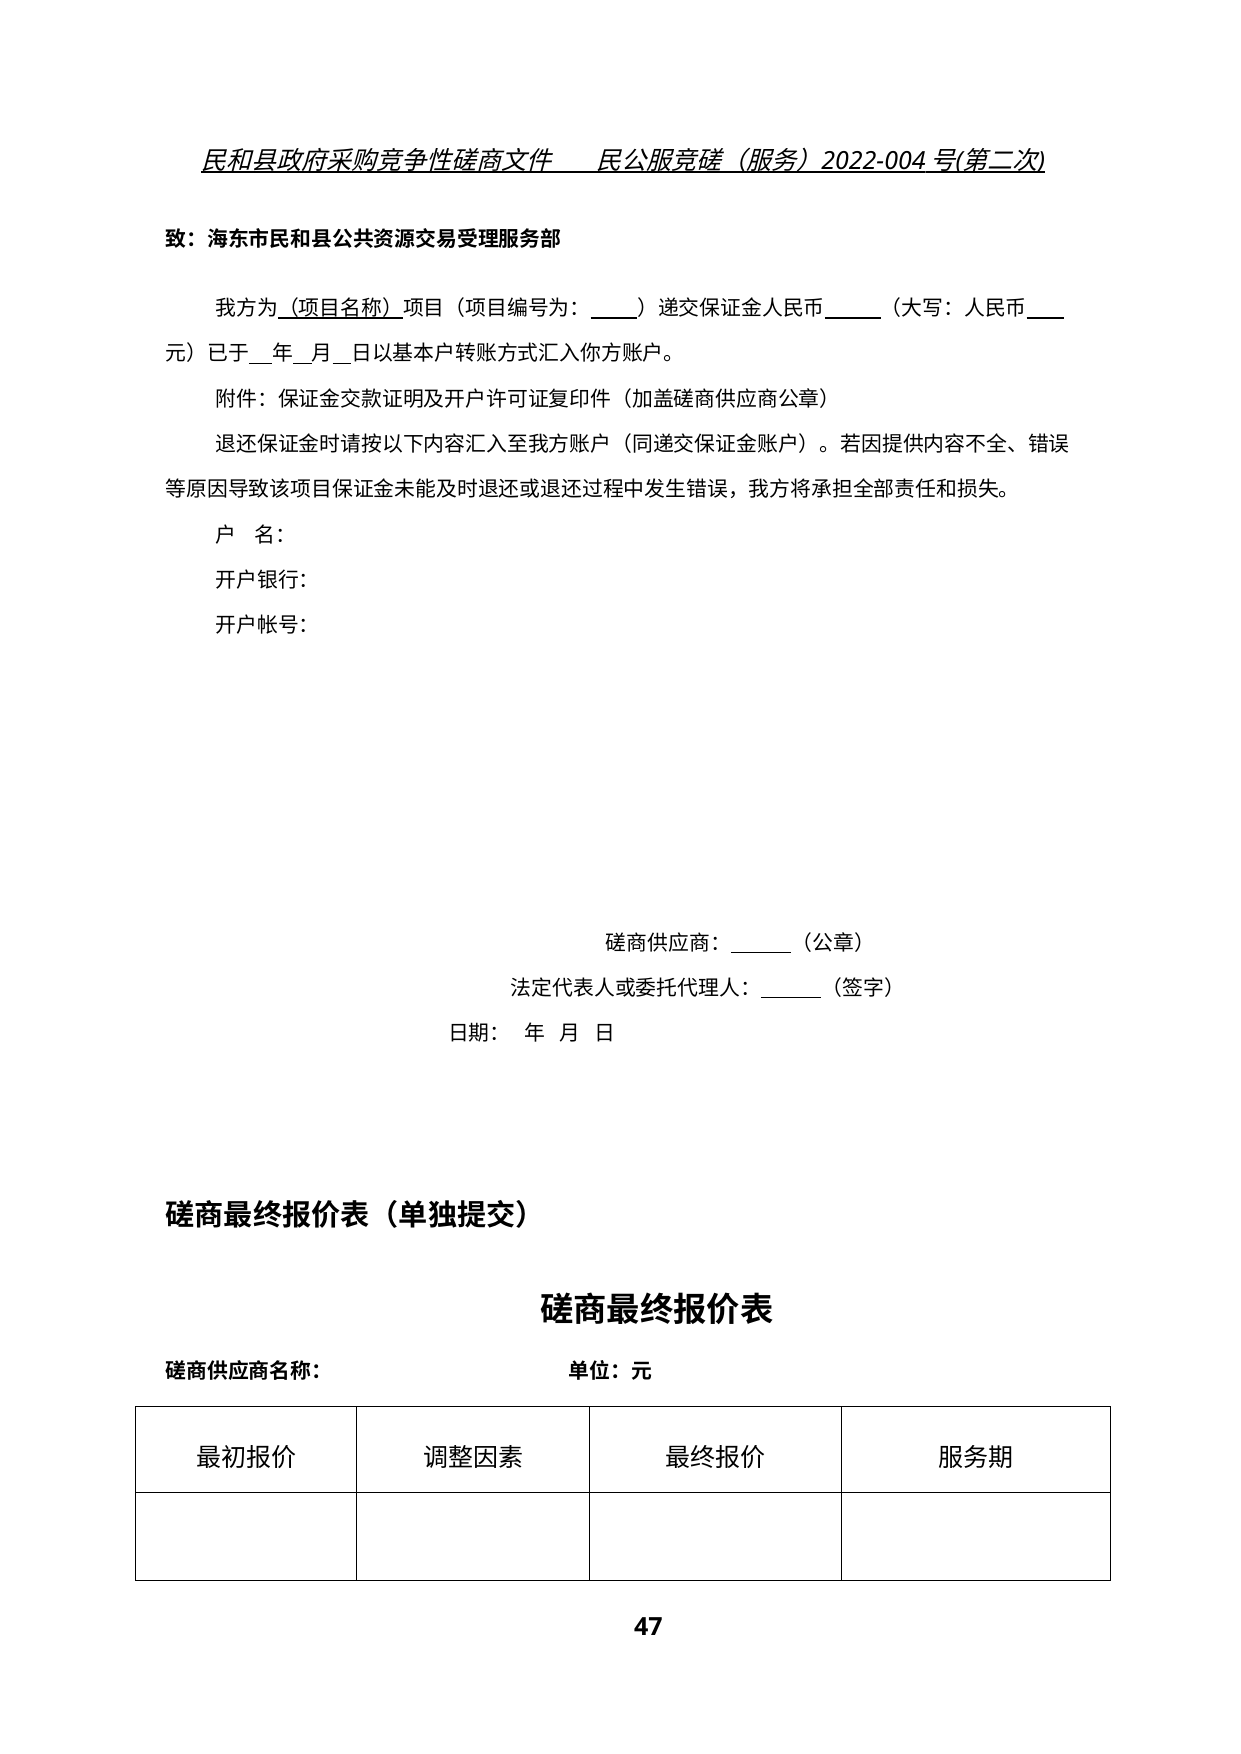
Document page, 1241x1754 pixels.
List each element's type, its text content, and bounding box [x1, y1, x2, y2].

text 磋商供应商名称： 单位：元 [165, 1355, 1081, 1385]
text 开户帐号： [165, 608, 1081, 639]
table_header 最终报价 [590, 1407, 841, 1492]
table_cell [842, 1493, 1110, 1580]
text 开户银行： [165, 563, 1081, 593]
text 致：海东市民和县公共资源交易受理服务部 [165, 222, 1081, 252]
text 退还保证金时请按以下内容汇入至我方账户（同递交保证金账户）。若因提供内容不全、错误等原因导致该项目保证金未能及时退还或退还过程中发生错误，我方将承担全部责任和损失。 [165, 427, 1081, 503]
text 户 名： [165, 518, 1081, 548]
table_header 服务期 [842, 1407, 1110, 1492]
table_header 最初报价 [136, 1407, 356, 1492]
text 我方为（项目名称）项目（项目编号为： ）递交保证金人民币 （大写：人民币 元）已于 年 月 日以基本户转账方式汇入你方账户。 [165, 291, 1081, 367]
text 磋商最终报价表 [165, 1282, 1081, 1331]
table_cell [590, 1493, 841, 1580]
text 附件：保证金交款证明及开户许可证复印件（加盖磋商供应商公章） [165, 382, 1081, 412]
table_header 调整因素 [357, 1407, 589, 1492]
text 磋商供应商： （公章） [165, 926, 1081, 956]
table_cell [357, 1493, 589, 1580]
text 日期： 年 月 日 [165, 1016, 1081, 1047]
subtitle 磋商最终报价表（单独提交） [165, 1192, 1081, 1234]
text 法定代表人或委托代理人： （签字） [165, 971, 1081, 1001]
table_cell [136, 1493, 356, 1580]
